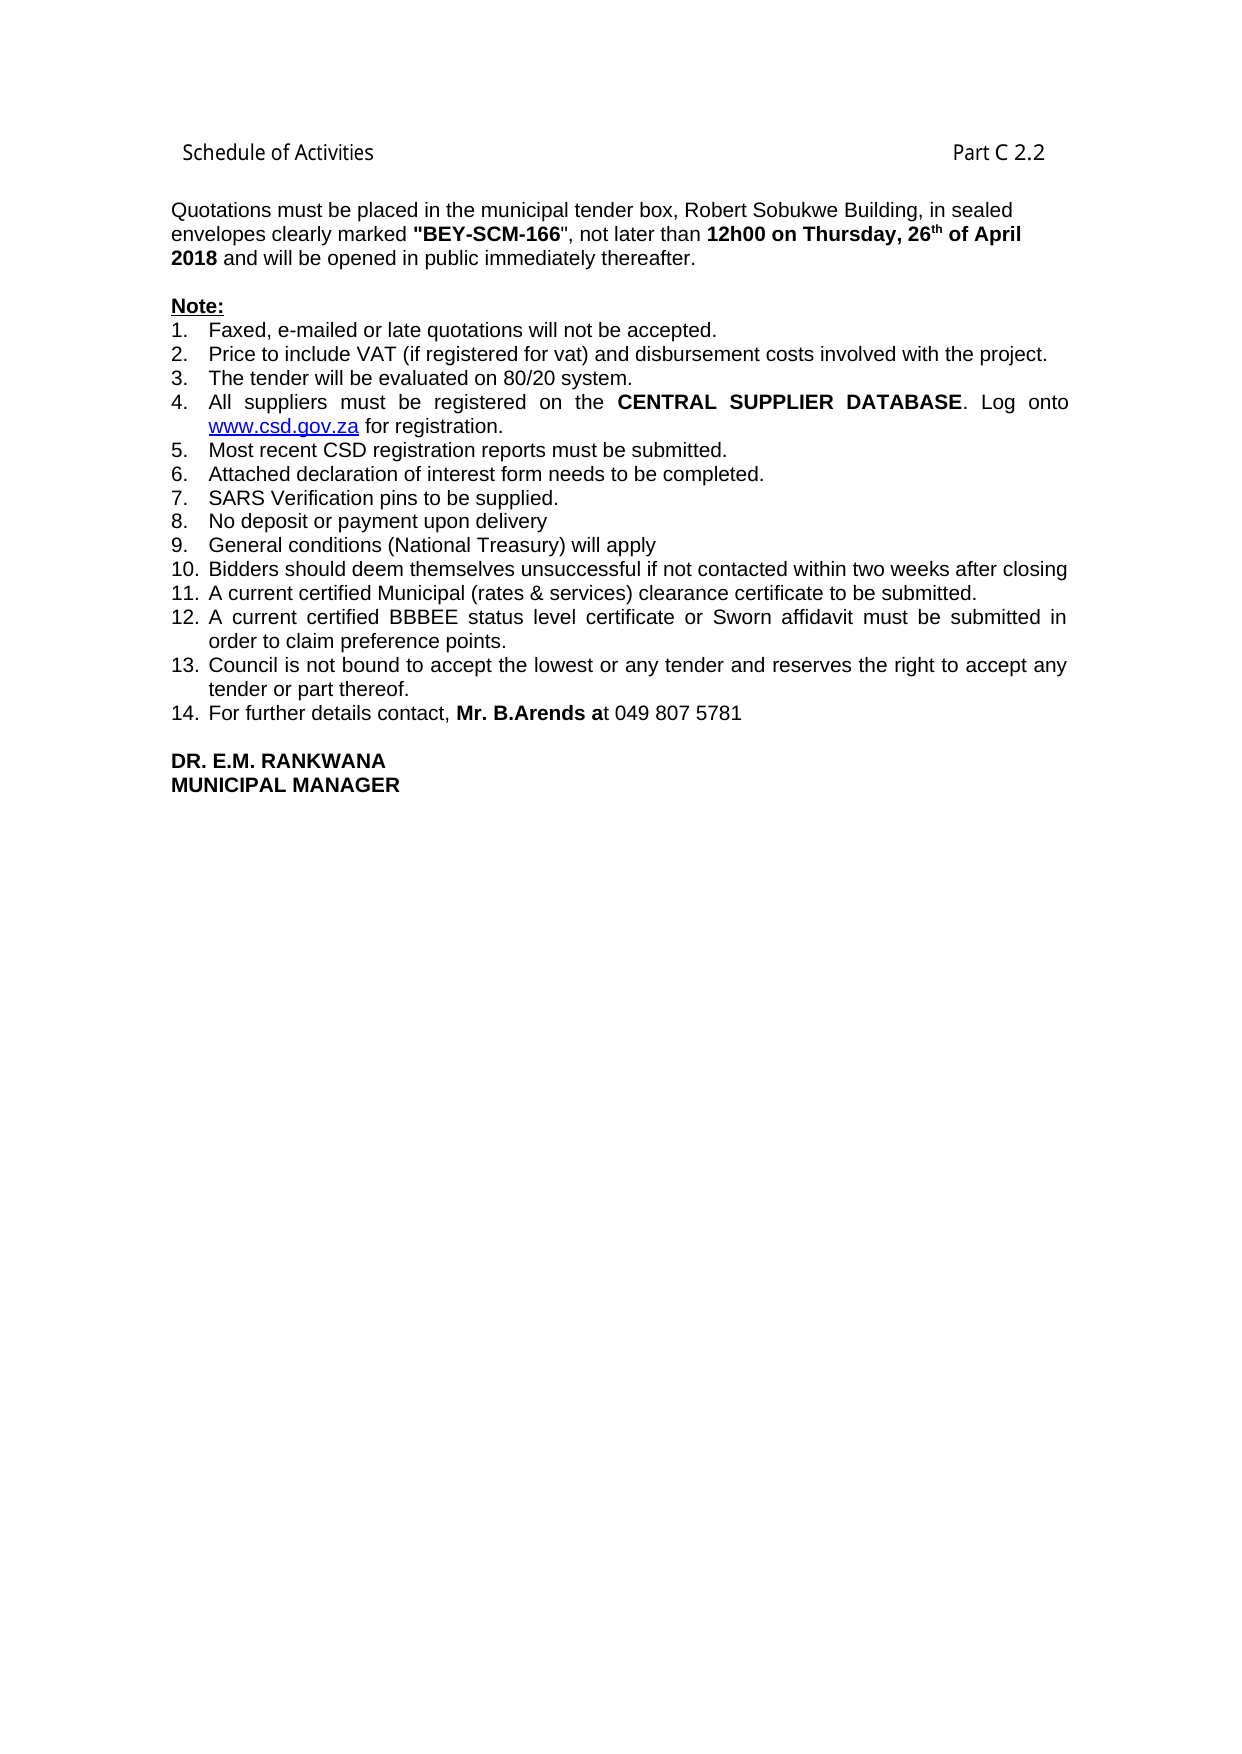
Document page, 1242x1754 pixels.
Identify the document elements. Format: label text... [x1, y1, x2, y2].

text Quotations must be placed in the municipal tender box, Robert Sobukwe Building, in sealed envelopes clearly marked "BEY-SCM-166", not later than 12h00 on Thursday, 26th of April 2018 and will be opened in public immediately thereafter. [171, 198, 1069, 270]
list A current certified BBBEE status level certificate or Sworn affidavit must be submitted in order to claim preference points. [171, 605, 1069, 653]
list Attached declaration of interest form needs to be completed. [171, 461, 1069, 485]
list A current certified Municipal (rates & services) clearance certificate to be submitted. [171, 581, 1069, 605]
text DR. E.M. RANKWANA [171, 749, 1069, 773]
list Faxed, e-mailed or late quotations will not be accepted. [171, 318, 1069, 342]
list General conditions (National Treasury) will apply [171, 533, 1069, 557]
list SARS Verification pins to be supplied. [171, 485, 1069, 509]
list Council is not bound to accept the lowest or any tender and reserves the right to accept any tender or part thereof. [171, 653, 1069, 701]
text MUNICIPAL MANAGER [171, 773, 1069, 797]
list For further details contact, Mr. B.Arends at 049 807 5781 [171, 701, 1069, 725]
list The tender will be evaluated on 80/20 system. [171, 366, 1069, 389]
list No deposit or payment upon delivery [171, 509, 1069, 533]
list Most recent CSD registration reports must be submitted. [171, 437, 1069, 461]
list Bidders should deem themselves unsuccessful if not contacted within two weeks after closing [171, 557, 1069, 581]
list All suppliers must be registered on the CENTRAL SUPPLIER DATABASE. Log onto www.csd.gov.za for registration. [171, 389, 1069, 437]
list Price to include VAT (if registered for vat) and disbursement costs involved with the project. [171, 342, 1069, 366]
text Note: [171, 294, 1069, 318]
